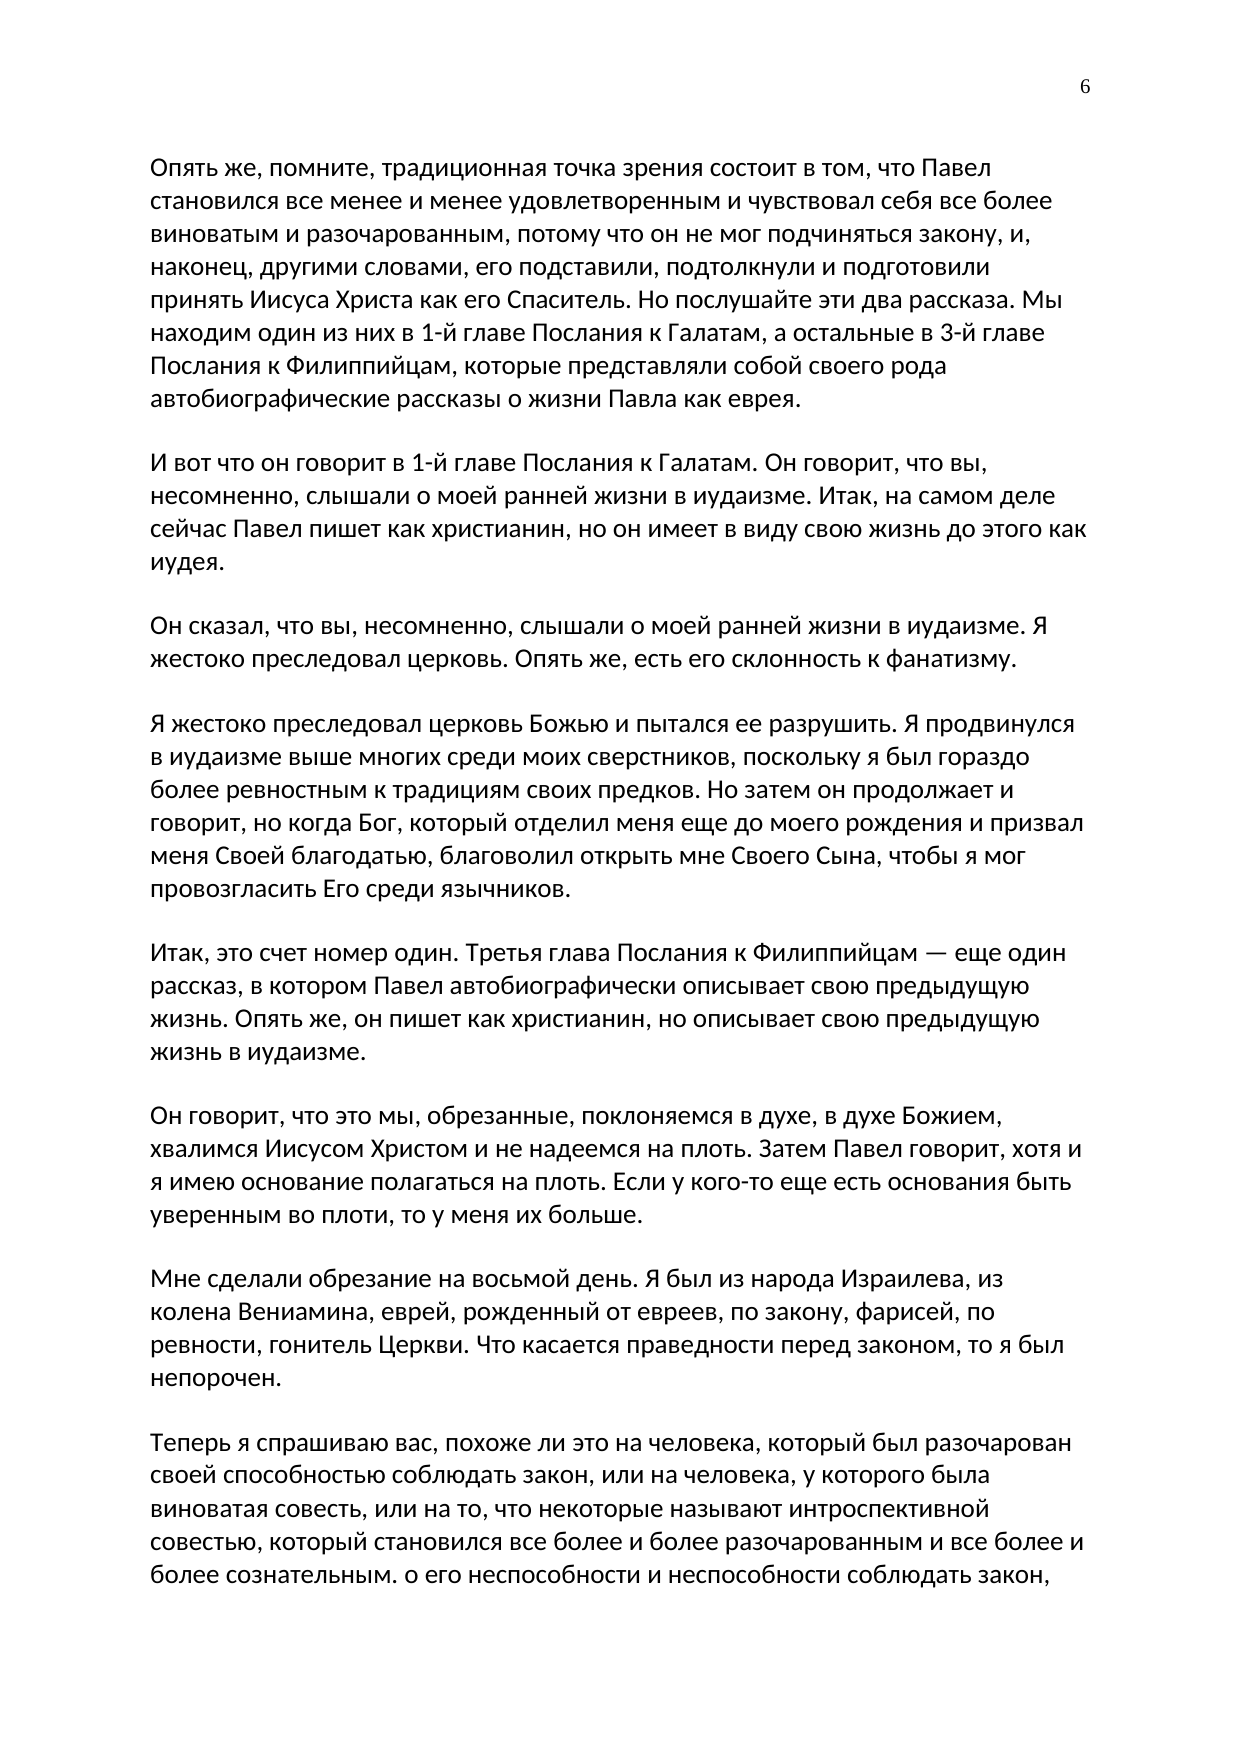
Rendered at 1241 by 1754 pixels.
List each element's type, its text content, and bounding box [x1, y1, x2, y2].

text Я жестоко преследовал церковь Божью и пытался ее разрушить. Я продвинулся в иудаизме выше многих среди моих сверстников, поскольку я был гораздо более ревностным к традициям своих предков. Но затем он продолжает и говорит, но когда Бог, который отделил меня еще до моего рождения и призвал меня Своей благодатью, благоволил открыть мне Своего Сына, чтобы я мог провозгласить Его среди язычников. [150, 706, 1090, 904]
text Он сказал, что вы, несомненно, слышали о моей ранней жизни в иудаизме. Я жестоко преследовал церковь. Опять же, есть его склонность к фанатизму. [150, 608, 1090, 674]
text Мне сделали обрезание на восьмой день. Я был из народа Израилева, из колена Вениамина, еврей, рожденный от евреев, по закону, фарисей, по ревности, гонитель Церкви. Что касается праведности перед законом, то я был непорочен. [150, 1261, 1090, 1393]
text Итак, это счет номер один. Третья глава Послания к Филиппийцам — еще один рассказ, в котором Павел автобиографически описывает свою предыдущую жизнь. Опять же, он пишет как христианин, но описывает свою предыдущую жизнь в иудаизме. [150, 935, 1090, 1067]
text Он говорит, что это мы, обрезанные, поклоняемся в духе, в духе Божием, хвалимся Иисусом Христом и не надеемся на плоть. Затем Павел говорит, хотя и я имею основание полагаться на плоть. Если у кого-то еще есть основания быть уверенным во плоти, то у меня их больше. [150, 1098, 1090, 1230]
text И вот что он говорит в 1-й главе Послания к Галатам. Он говорит, что вы, несомненно, слышали о моей ранней жизни в иудаизме. Итак, на самом деле сейчас Павел пишет как христианин, но он имеет в виду свою жизнь до этого как иудея. [150, 445, 1090, 577]
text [150, 1425, 1090, 1590]
text Опять же, помните, традиционная точка зрения состоит в том, что Павел становился все менее и менее удовлетворенным и чувствовал себя все более виноватым и разочарованным, потому что он не мог подчиняться закону, и, наконец, другими словами, его подставили, подтолкнули и подготовили принять Иисуса Христа как его Спаситель. Но послушайте эти два рассказа. Мы находим один из них в 1-й главе Послания к Галатам, а остальные в 3-й главе Послания к Филиппийцам, которые представляли собой своего рода автобиографические рассказы о жизни Павла как еврея. [150, 150, 1090, 414]
